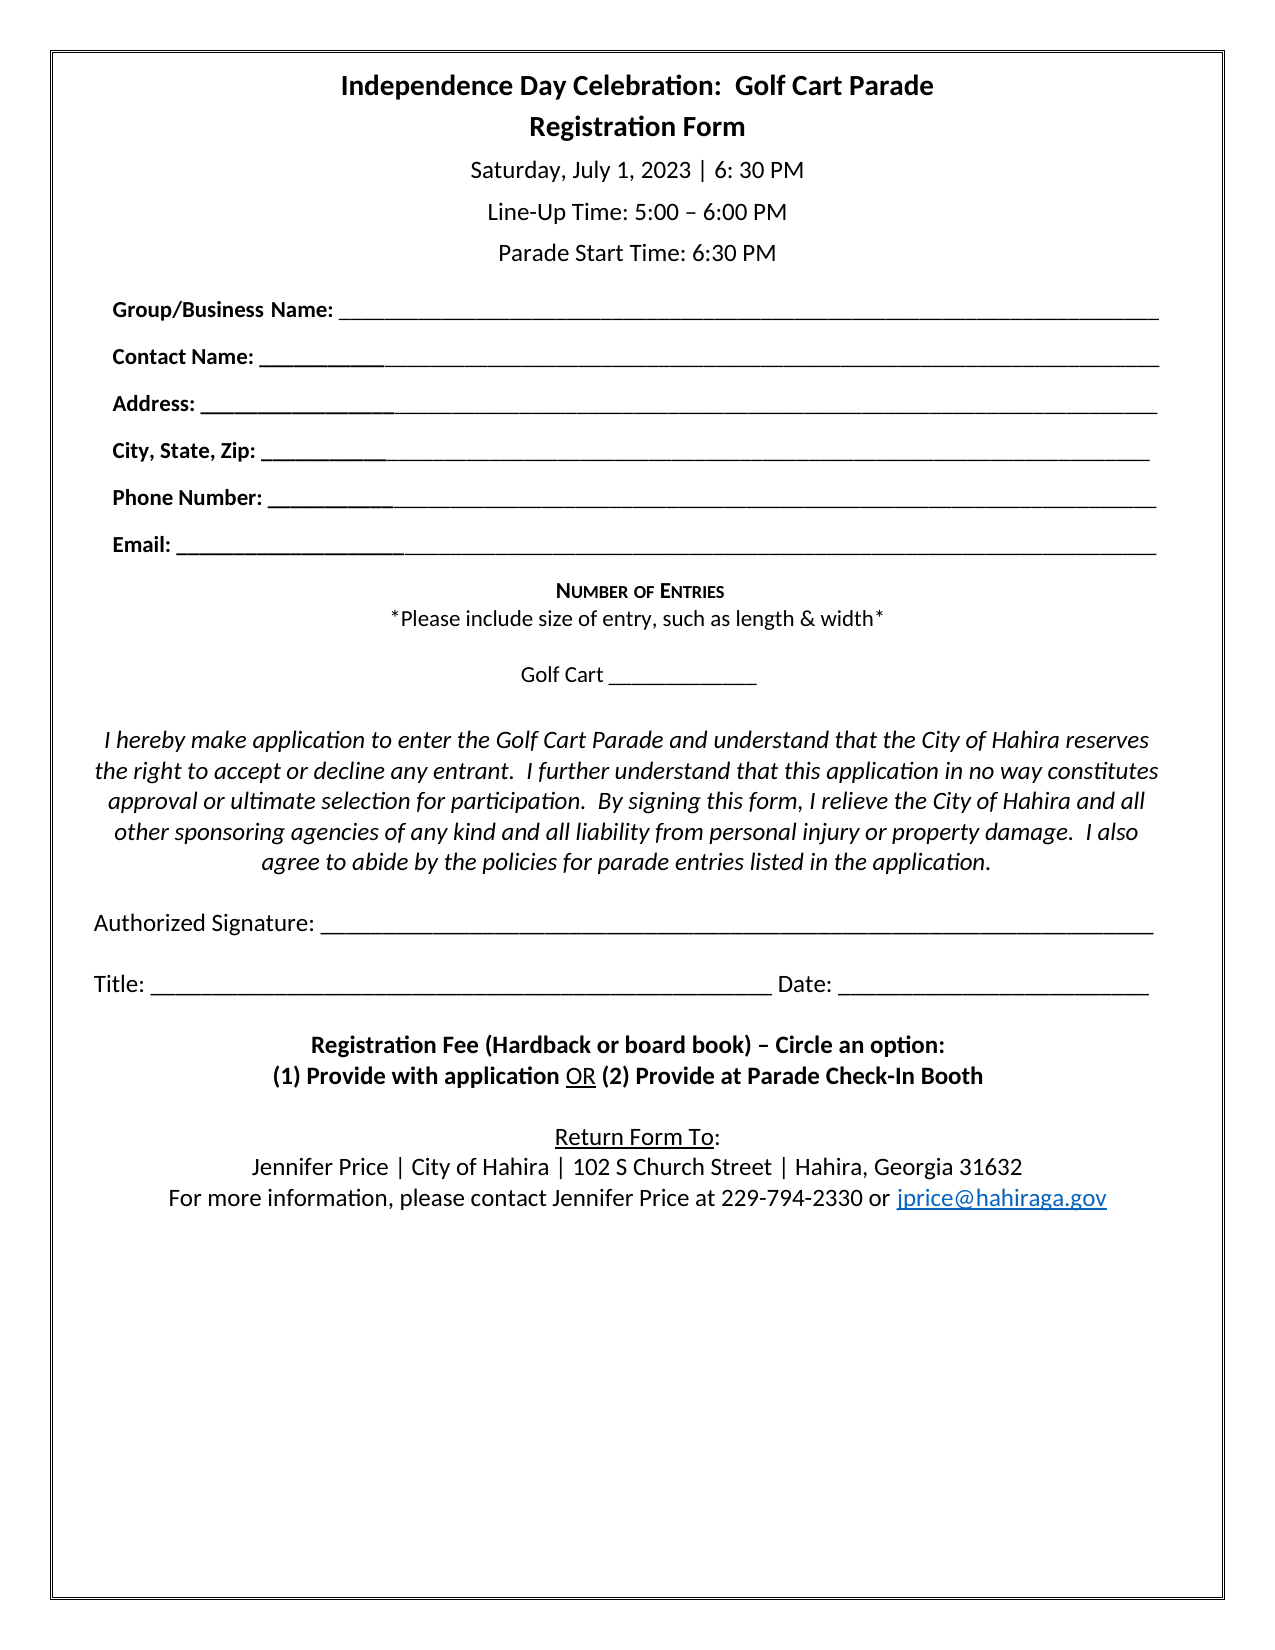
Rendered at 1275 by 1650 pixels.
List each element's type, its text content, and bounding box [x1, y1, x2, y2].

text Return Form To: [150, 1121, 1125, 1152]
text Email: ______________________________________________________________________________________ [112, 530, 1162, 558]
text For more information, please contact Jennifer Price at 229-794-2330 or jprice@hahiraga.gov [150, 1182, 1125, 1213]
text Number of Entries [150, 577, 1125, 604]
text Title: __________________________________________________ Date: _________________________ [94, 968, 1162, 999]
text Line-Up Time: 5:00 – 6:00 PM [150, 200, 1125, 225]
text Authorized Signature: ___________________________________________________________________ [94, 907, 1162, 938]
text Group/Business Name: ________________________________________________________________________ [112, 295, 1162, 323]
text Saturday, July 1, 2023 | 6: 30 PM [150, 158, 1125, 183]
text Parade Start Time: 6:30 PM [150, 242, 1125, 267]
text (1) Provide with application OR (2) Provide at Parade Check-In Booth [94, 1060, 1162, 1091]
text Registration Fee (Hardback or board book) – Circle an option: [94, 1029, 1162, 1060]
text Phone Number: ______________________________________________________________________________ [112, 483, 1162, 511]
text City, State, Zip: ______________________________________________________________________________ [112, 436, 1162, 464]
text *Please include size of entry, such as length & width* [150, 604, 1125, 633]
text Contact Name: _______________________________________________________________________________ [112, 342, 1162, 370]
text I hereby make application to enter the Golf Cart Parade and understand that the City of Hahira reserves the right to accept or decline any entrant. I further understand that this application in no way constitutes approval or ultimate selection for participation. By signing this form, I relieve the City of Hahira and all other sponsoring agencies of any kind and all liability from personal injury or property damage. I also agree to abide by the policies for parade entries listed in the application. [94, 724, 1162, 877]
text Independence Day Celebration: Golf Cart Parade [150, 75, 1125, 100]
text Address: ____________________________________________________________________________________ [112, 389, 1162, 417]
text Jennifer Price | City of Hahira | 102 S Church Street | Hahira, Georgia 31632 [150, 1152, 1125, 1182]
text Registration Form [150, 117, 1125, 142]
text Golf Cart _____________ [150, 661, 1125, 689]
